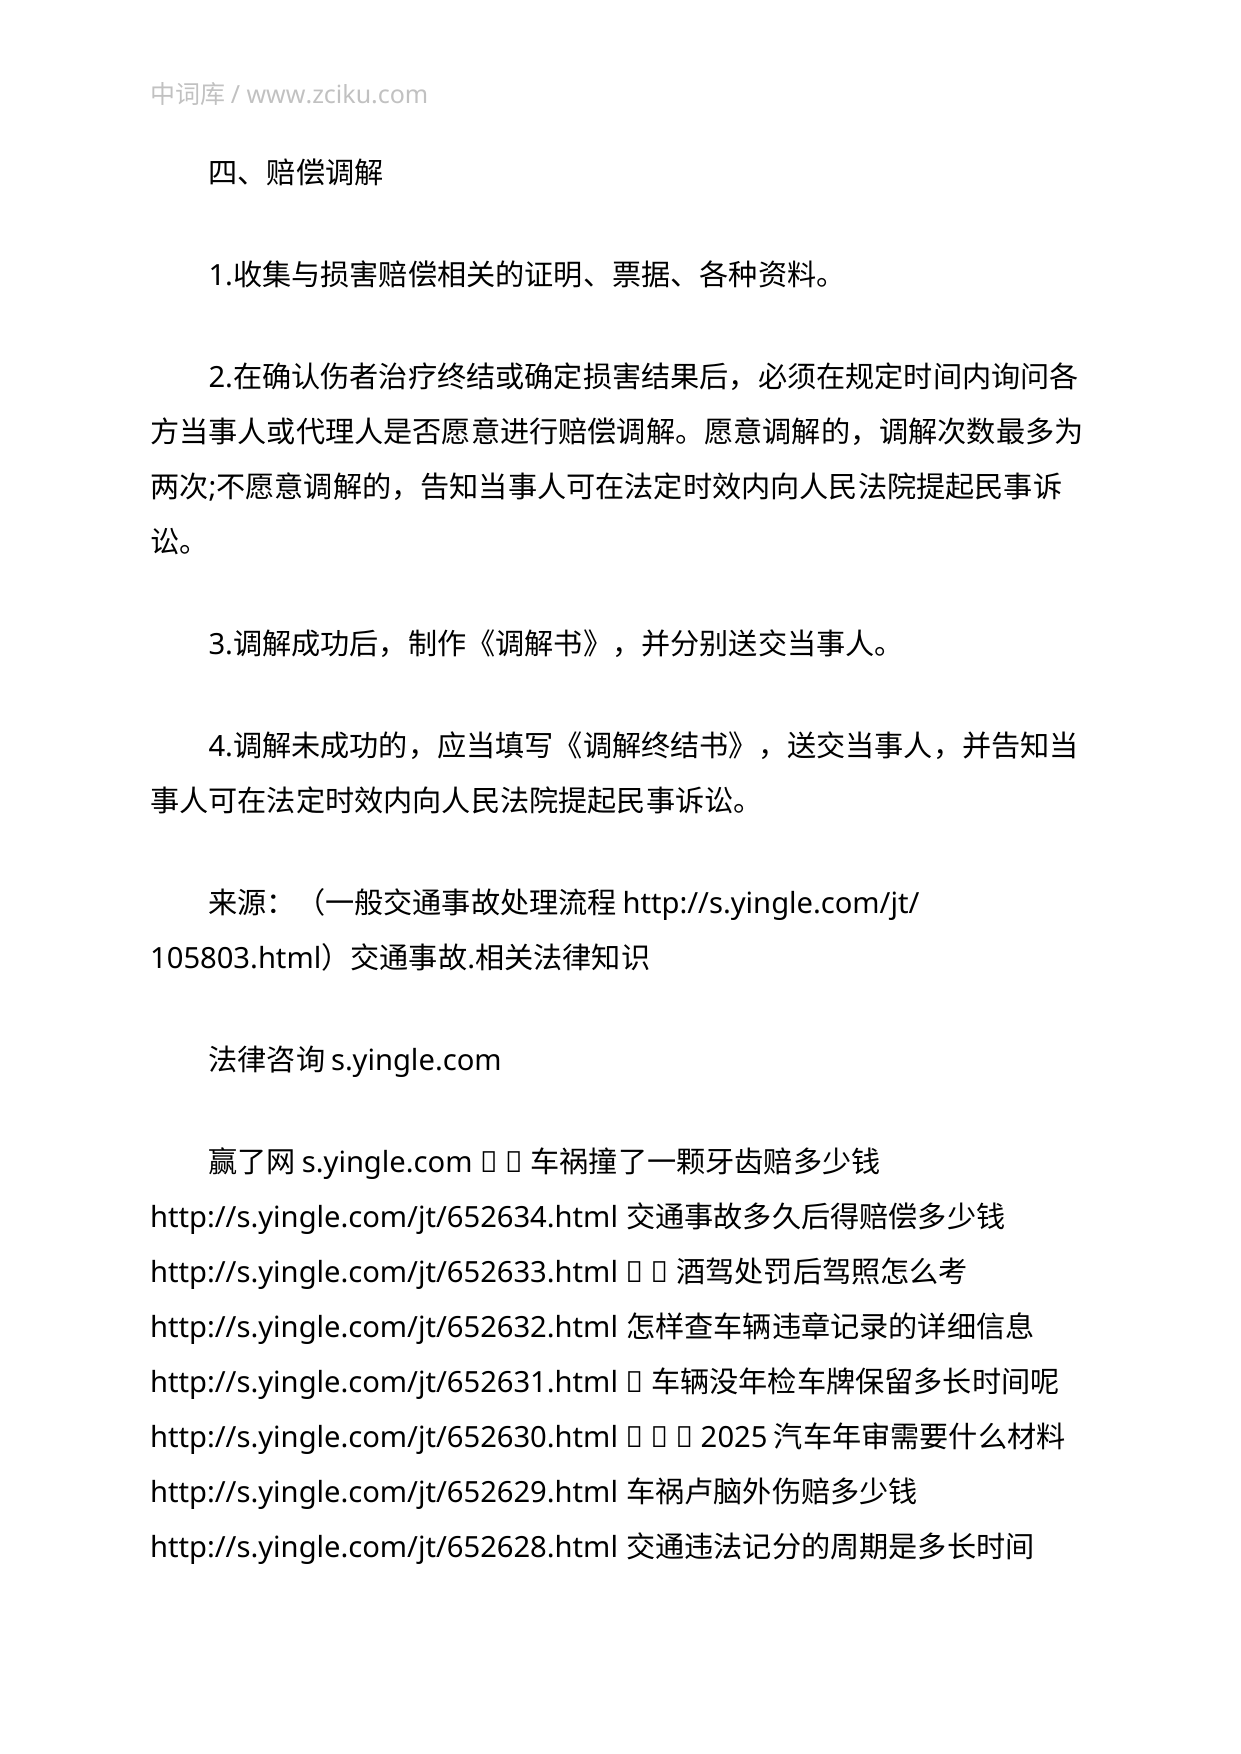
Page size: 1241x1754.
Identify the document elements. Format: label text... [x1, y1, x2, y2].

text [150, 1138, 1090, 1566]
text 来源：（一般交通事故处理流程http://s.yingle.com/jt/105803.html）交通事故.相关法律知识 [150, 879, 1090, 977]
text 2.在确认伤者治疗终结或确定损害结果后，必须在规定时间内询问各方当事人或代理人是否愿意进行赔偿调解。愿意调解的，调解次数最多为两次;不愿意调解的，告知当事人可在法定时效内向人民法院提起民事诉讼。 [150, 354, 1090, 561]
text 法律咨询s.yingle.com [150, 1036, 1090, 1078]
text 4.调解未成功的，应当填写《调解终结书》，送交当事人，并告知当事人可在法定时效内向人民法院提起民事诉讼。 [150, 722, 1090, 820]
text 1.收集与损害赔偿相关的证明、票据、各种资料。 [150, 252, 1090, 294]
text 3.调解成功后，制作《调解书》，并分别送交当事人。 [150, 620, 1090, 663]
text 四、赔偿调解 [150, 150, 1090, 192]
